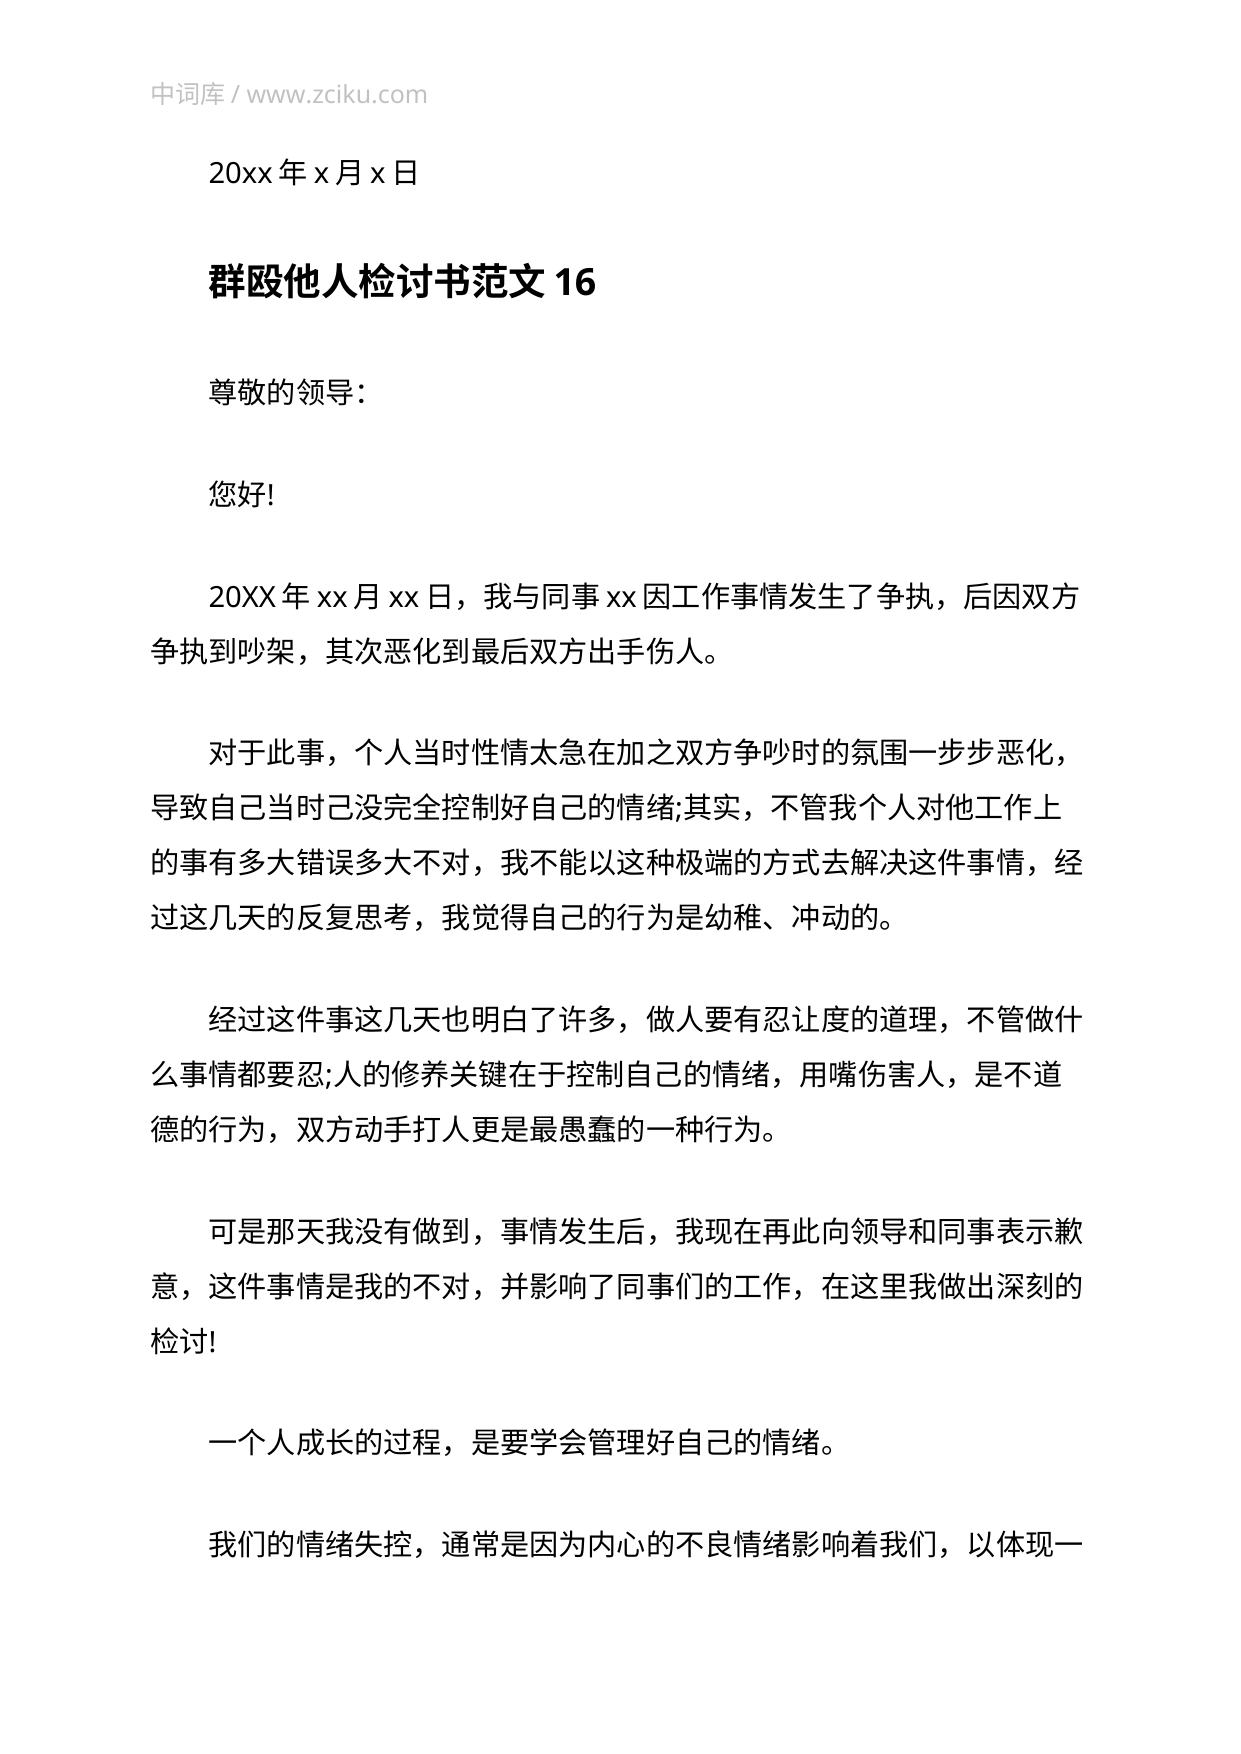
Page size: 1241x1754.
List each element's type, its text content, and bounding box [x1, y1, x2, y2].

text 您好! [150, 471, 1090, 514]
text 尊敬的领导： [150, 369, 1090, 412]
text 20xx年x月x日 [150, 150, 1090, 192]
text 对于此事，个人当时性情太急在加之双方争吵时的氛围一步步恶化，导致自己当时己没完全控制好自己的情绪;其实，不管我个人对他工作上的事有多大错误多大不对，我不能以这种极端的方式去解决这件事情，经过这几天的反复思考，我觉得自己的行为是幼稚、冲动的。 [150, 730, 1090, 937]
text 可是那天我没有做到，事情发生后，我现在再此向领导和同事表示歉意，这件事情是我的不对，并影响了同事们的工作，在这里我做出深刻的检讨! [150, 1208, 1090, 1361]
text 经过这件事这几天也明白了许多，做人要有忍让度的道理，不管做什么事情都要忍;人的修养关键在于控制自己的情绪，用嘴伤害人，是不道德的行为，双方动手打人更是最愚蠢的一种行为。 [150, 997, 1090, 1149]
text 群殴他人检讨书范文16 [150, 252, 1090, 306]
text 20XX年xx月xx日，我与同事xx因工作事情发生了争执，后因双方争执到吵架，其次恶化到最后双方出手伤人。 [150, 573, 1090, 671]
text 一个人成长的过程，是要学会管理好自己的情绪。 [150, 1420, 1090, 1462]
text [150, 1522, 1090, 1564]
